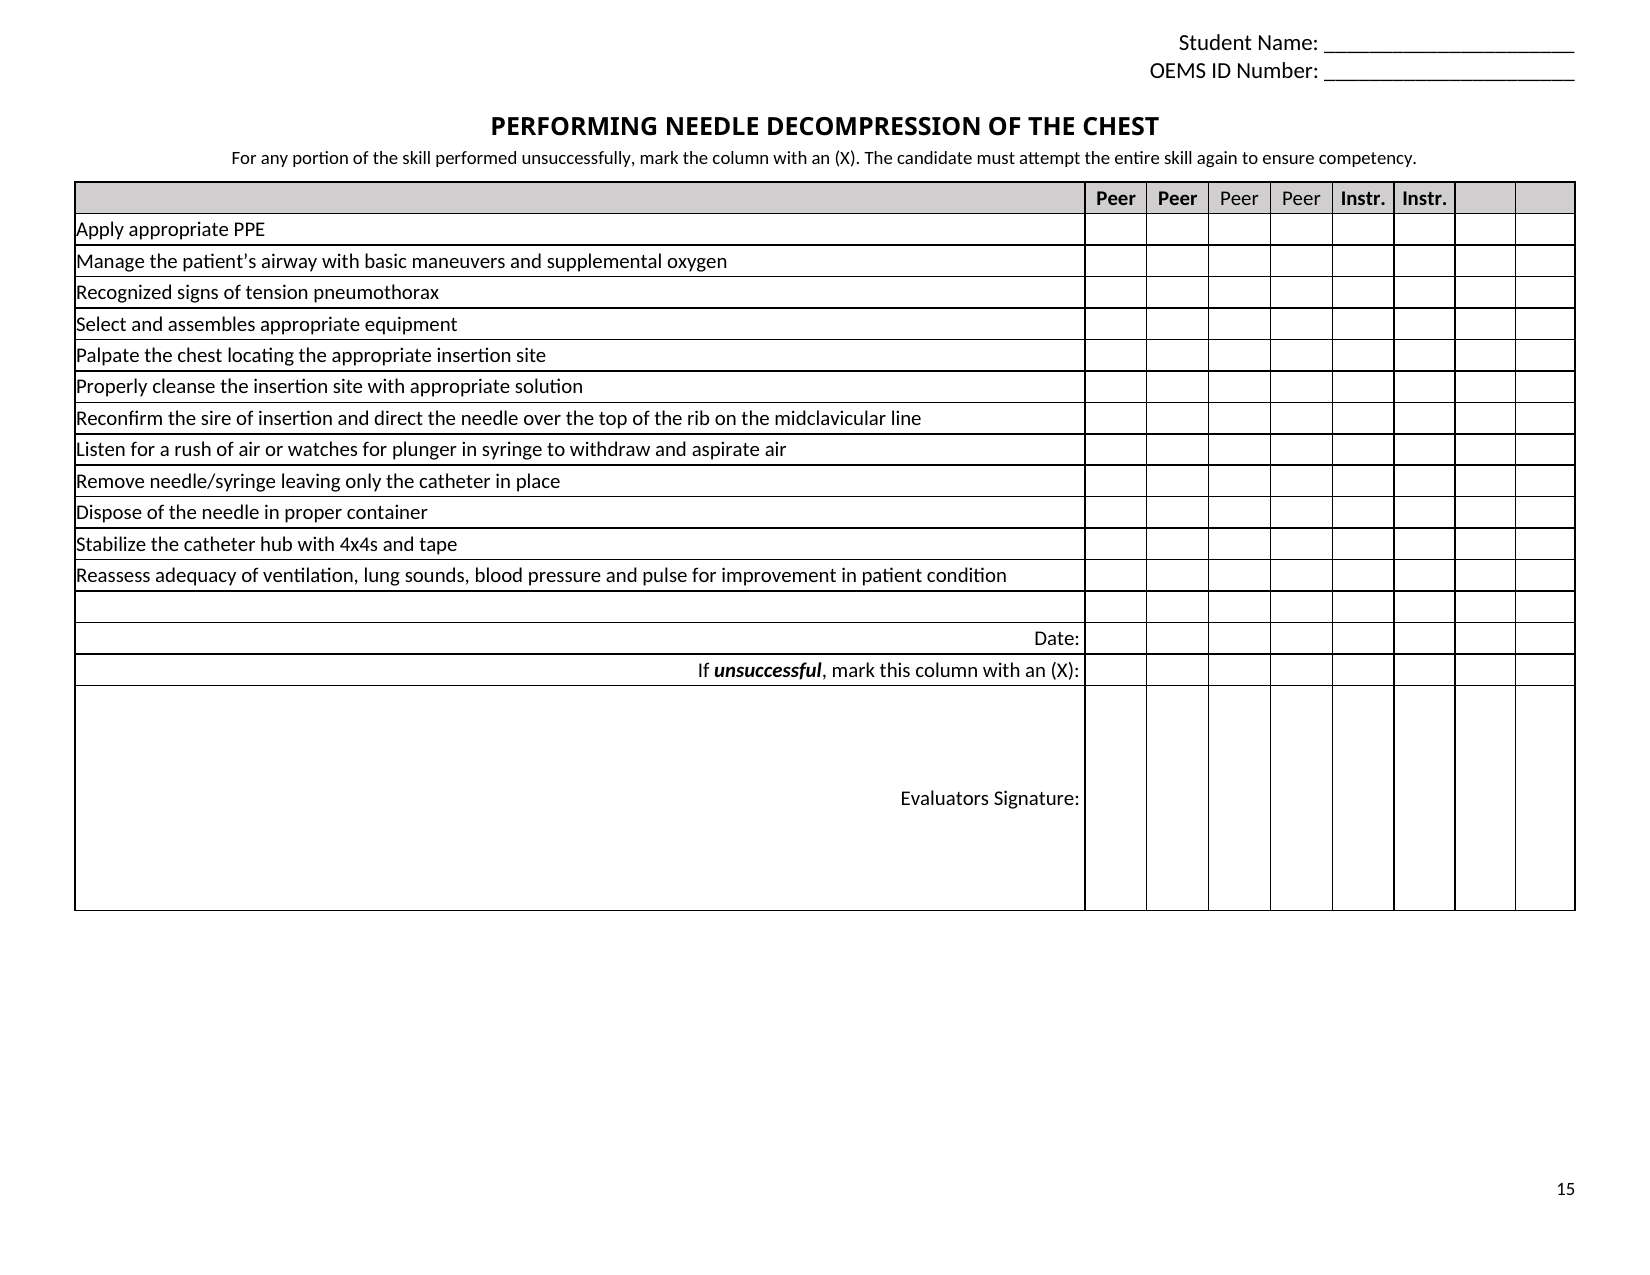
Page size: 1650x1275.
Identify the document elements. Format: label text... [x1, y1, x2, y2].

table_cell [1209, 403, 1270, 433]
table_cell [1395, 686, 1454, 909]
table_cell [1456, 560, 1515, 590]
table_cell [1086, 560, 1146, 590]
table_cell [1516, 560, 1574, 590]
table_cell [1147, 466, 1208, 496]
table_cell [1516, 686, 1574, 909]
table_cell [1086, 340, 1146, 370]
table_cell Reassess adequacy of ventilation, lung sounds, blood pressure and pulse for improvement in patient condition [76, 560, 1084, 590]
table_cell [1086, 497, 1146, 527]
table_cell [1086, 309, 1146, 338]
table_cell [1271, 560, 1332, 590]
table_cell [1209, 655, 1270, 684]
table_cell [1086, 435, 1146, 464]
table_cell [1271, 529, 1332, 559]
table_cell Stabilize the catheter hub with 4x4s and tape [76, 529, 1084, 559]
table_header Peer [1086, 183, 1146, 213]
table_cell [1395, 246, 1454, 276]
table_cell [1456, 497, 1515, 527]
table_header [1456, 183, 1515, 213]
table_cell [1271, 403, 1332, 433]
table_cell Dispose of the needle in proper container [76, 497, 1084, 527]
table_cell [1147, 277, 1208, 307]
table_cell [1147, 686, 1208, 909]
table_cell [1516, 372, 1574, 401]
table_cell [1147, 403, 1208, 433]
table_cell [1456, 372, 1515, 401]
table_cell [1147, 655, 1208, 684]
table_cell [1271, 655, 1332, 684]
table_cell [1456, 466, 1515, 496]
table_cell [1395, 277, 1454, 307]
table_cell [1333, 309, 1393, 338]
table_cell [1086, 592, 1146, 622]
table_cell [1086, 529, 1146, 559]
table_cell [1209, 214, 1270, 244]
table_cell [1395, 340, 1454, 370]
table_cell [1209, 686, 1270, 909]
table_cell [1456, 309, 1515, 338]
table_cell [1516, 435, 1574, 464]
table_cell [1086, 403, 1146, 433]
table_cell [1516, 403, 1574, 433]
table_cell Listen for a rush of air or watches for plunger in syringe to withdraw and aspirate air [76, 435, 1084, 464]
table_cell [1333, 655, 1393, 684]
table_cell [1147, 592, 1208, 622]
table_cell [1271, 214, 1332, 244]
table_cell [1395, 592, 1454, 622]
table_cell [1333, 497, 1393, 527]
table_cell [1516, 529, 1574, 559]
table_header [1516, 183, 1574, 213]
table_cell [1271, 340, 1332, 370]
table_cell [1516, 466, 1574, 496]
table_cell [1147, 246, 1208, 276]
table_cell [1147, 497, 1208, 527]
table_cell [1395, 655, 1454, 684]
table_cell [1395, 403, 1454, 433]
table_cell [1209, 623, 1270, 653]
table_cell [1147, 560, 1208, 590]
table_cell [1516, 277, 1574, 307]
table_cell [1271, 246, 1332, 276]
table_cell [1271, 497, 1332, 527]
table_cell [1086, 655, 1146, 684]
table_cell [1333, 246, 1393, 276]
table_cell [1086, 466, 1146, 496]
table_cell [1147, 309, 1208, 338]
table_cell [1147, 623, 1208, 653]
table_cell [1395, 214, 1454, 244]
table_cell Reconfirm the sire of insertion and direct the needle over the top of the rib on the midclavicular line [76, 403, 1084, 433]
table_cell [1456, 435, 1515, 464]
table_cell [1147, 435, 1208, 464]
table_header Instr. [1395, 183, 1454, 213]
table_cell Select and assembles appropriate equipment [76, 309, 1084, 338]
table_header [76, 183, 1084, 213]
table_cell [1456, 214, 1515, 244]
table_cell [1147, 340, 1208, 370]
table_cell [1395, 372, 1454, 401]
table_cell [1086, 372, 1146, 401]
table_cell [1209, 592, 1270, 622]
table_cell [1271, 623, 1332, 653]
table_cell [1333, 277, 1393, 307]
table_header Peer [1271, 183, 1332, 213]
table_header Peer [1147, 183, 1208, 213]
table_cell [1271, 435, 1332, 464]
table_cell [1456, 340, 1515, 370]
table_cell [1516, 623, 1574, 653]
table_cell [1395, 497, 1454, 527]
table_cell [1516, 309, 1574, 338]
table_header Peer [1209, 183, 1270, 213]
table_cell [1456, 246, 1515, 276]
table_cell [1516, 497, 1574, 527]
table_cell [1333, 686, 1393, 909]
table_cell Palpate the chest locating the appropriate insertion site [76, 340, 1084, 370]
table_cell [1395, 309, 1454, 338]
table_cell [1333, 435, 1393, 464]
table_cell Remove needle/syringe leaving only the catheter in place [76, 466, 1084, 496]
table_cell If unsuccessful, mark this column with an (X): [76, 655, 1084, 684]
table_cell [1147, 372, 1208, 401]
table_cell [1209, 246, 1270, 276]
table_cell [1333, 340, 1393, 370]
table_cell [1516, 214, 1574, 244]
table_cell [1395, 623, 1454, 653]
table_cell [1209, 340, 1270, 370]
table_cell [1271, 277, 1332, 307]
table_cell [1456, 277, 1515, 307]
table_cell [1209, 466, 1270, 496]
table_cell [1456, 592, 1515, 622]
table_cell [1333, 529, 1393, 559]
table_cell [1456, 623, 1515, 653]
table_cell [1271, 309, 1332, 338]
table_cell [1086, 246, 1146, 276]
table_cell [1147, 529, 1208, 559]
table_cell [1271, 592, 1332, 622]
table_cell [76, 592, 1084, 622]
table_cell Date: [76, 623, 1084, 653]
table_cell [1456, 686, 1515, 909]
table_cell [1209, 372, 1270, 401]
table_cell Manage the patient’s airway with basic maneuvers and supplemental oxygen [76, 246, 1084, 276]
table_cell Apply appropriate PPE [76, 214, 1084, 244]
table_cell [1086, 623, 1146, 653]
table_cell [1333, 214, 1393, 244]
table_cell [1086, 277, 1146, 307]
subtitle PERFORMING NEEDLE DECOMPRESSION OF THE CHEST [75, 109, 1575, 143]
table_cell [1271, 372, 1332, 401]
table_cell [1209, 435, 1270, 464]
table_cell [1086, 686, 1146, 909]
table_cell [1395, 435, 1454, 464]
table_cell [1209, 277, 1270, 307]
table_cell [1209, 529, 1270, 559]
table_cell [1395, 529, 1454, 559]
table_cell [1333, 372, 1393, 401]
table_cell [1395, 560, 1454, 590]
table_cell [1333, 623, 1393, 653]
table_cell [1516, 246, 1574, 276]
table_cell [1456, 403, 1515, 433]
table_cell [1456, 655, 1515, 684]
table_header Instr. [1333, 183, 1393, 213]
table_cell [1516, 340, 1574, 370]
table_cell [1086, 214, 1146, 244]
table_cell [1333, 560, 1393, 590]
table_cell [1333, 466, 1393, 496]
table_cell Properly cleanse the insertion site with appropriate solution [76, 372, 1084, 401]
table_cell [1209, 497, 1270, 527]
table_cell [1395, 466, 1454, 496]
table_cell Evaluators Signature: [76, 686, 1084, 909]
table_cell [1209, 560, 1270, 590]
text For any portion of the skill performed unsuccessfully, mark the column with an (X). The candidate must attempt the entire skill again to ensure competency. [75, 146, 1575, 169]
table_cell [1271, 686, 1332, 909]
table_cell [1333, 403, 1393, 433]
table_cell [1209, 309, 1270, 338]
table_cell Recognized signs of tension pneumothorax [76, 277, 1084, 307]
table_cell [1147, 214, 1208, 244]
table_cell [1516, 655, 1574, 684]
table_cell [1333, 592, 1393, 622]
table_cell [1271, 466, 1332, 496]
table_cell [1516, 592, 1574, 622]
table_cell [1456, 529, 1515, 559]
